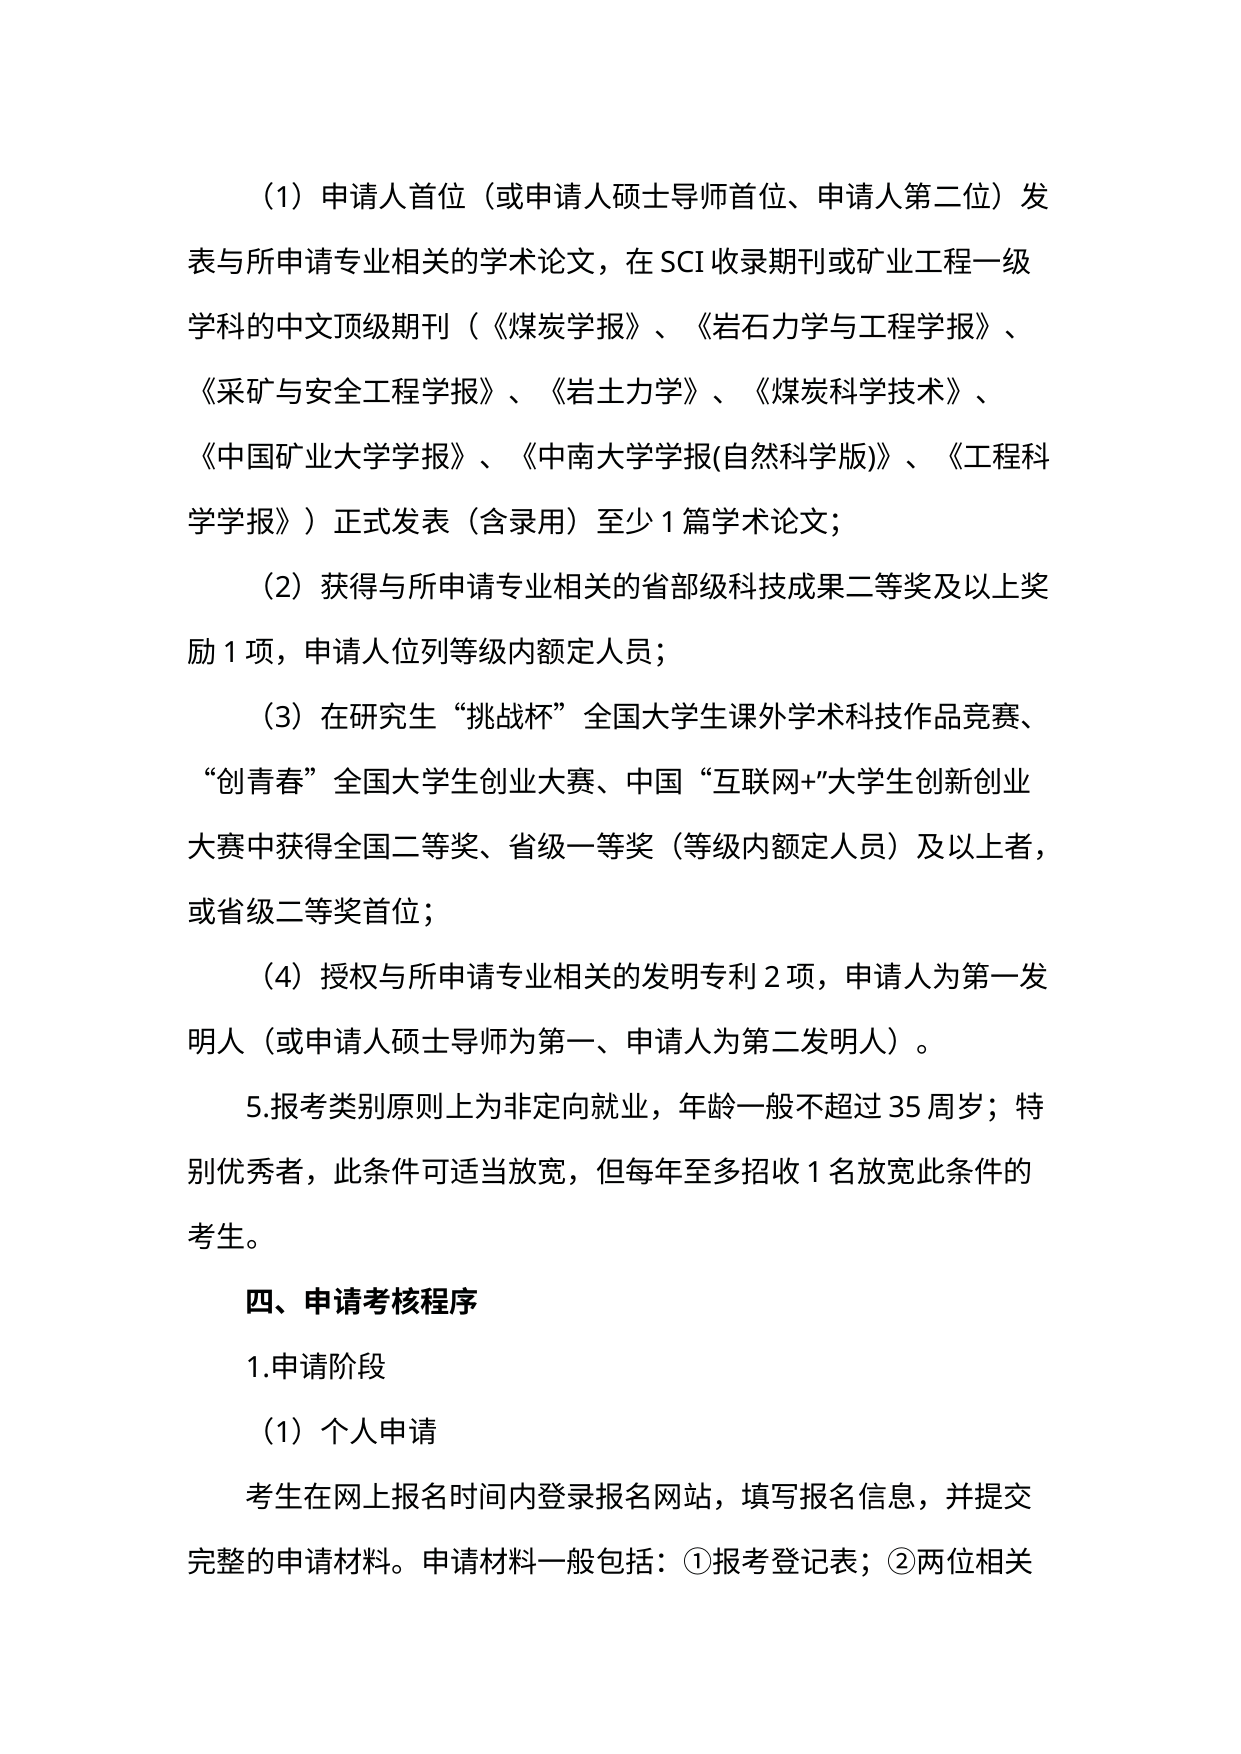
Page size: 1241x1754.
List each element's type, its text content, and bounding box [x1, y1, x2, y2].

text （1）个人申请 [187, 1397, 1053, 1462]
text 5.报考类别原则上为非定向就业，年龄一般不超过35周岁；特别优秀者，此条件可适当放宽，但每年至多招收1名放宽此条件的考生。 [187, 1072, 1053, 1267]
text 1.申请阶段 [187, 1332, 1053, 1397]
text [187, 1462, 1053, 1592]
text （3）在研究生“挑战杯”全国大学生课外学术科技作品竞赛、“创青春”全国大学生创业大赛、中国“互联网+”大学生创新创业大赛中获得全国二等奖、省级一等奖（等级内额定人员）及以上者，或省级二等奖首位； [187, 682, 1053, 942]
text 四、申请考核程序 [187, 1267, 1053, 1332]
text （2）获得与所申请专业相关的省部级科技成果二等奖及以上奖励1项，申请人位列等级内额定人员； [187, 552, 1053, 682]
text （4）授权与所申请专业相关的发明专利2项，申请人为第一发明人（或申请人硕士导师为第一、申请人为第二发明人）。 [187, 942, 1053, 1072]
text （1）申请人首位（或申请人硕士导师首位、申请人第二位）发表与所申请专业相关的学术论文，在SCI收录期刊或矿业工程一级学科的中文顶级期刊（《煤炭学报》、《岩石力学与工程学报》、《采矿与安全工程学报》、《岩土力学》、《煤炭科学技术》、《中国矿业大学学报》、《中南大学学报(自然科学版)》、《工程科学学报》）正式发表（含录用）至少1篇学术论文； [187, 162, 1053, 552]
